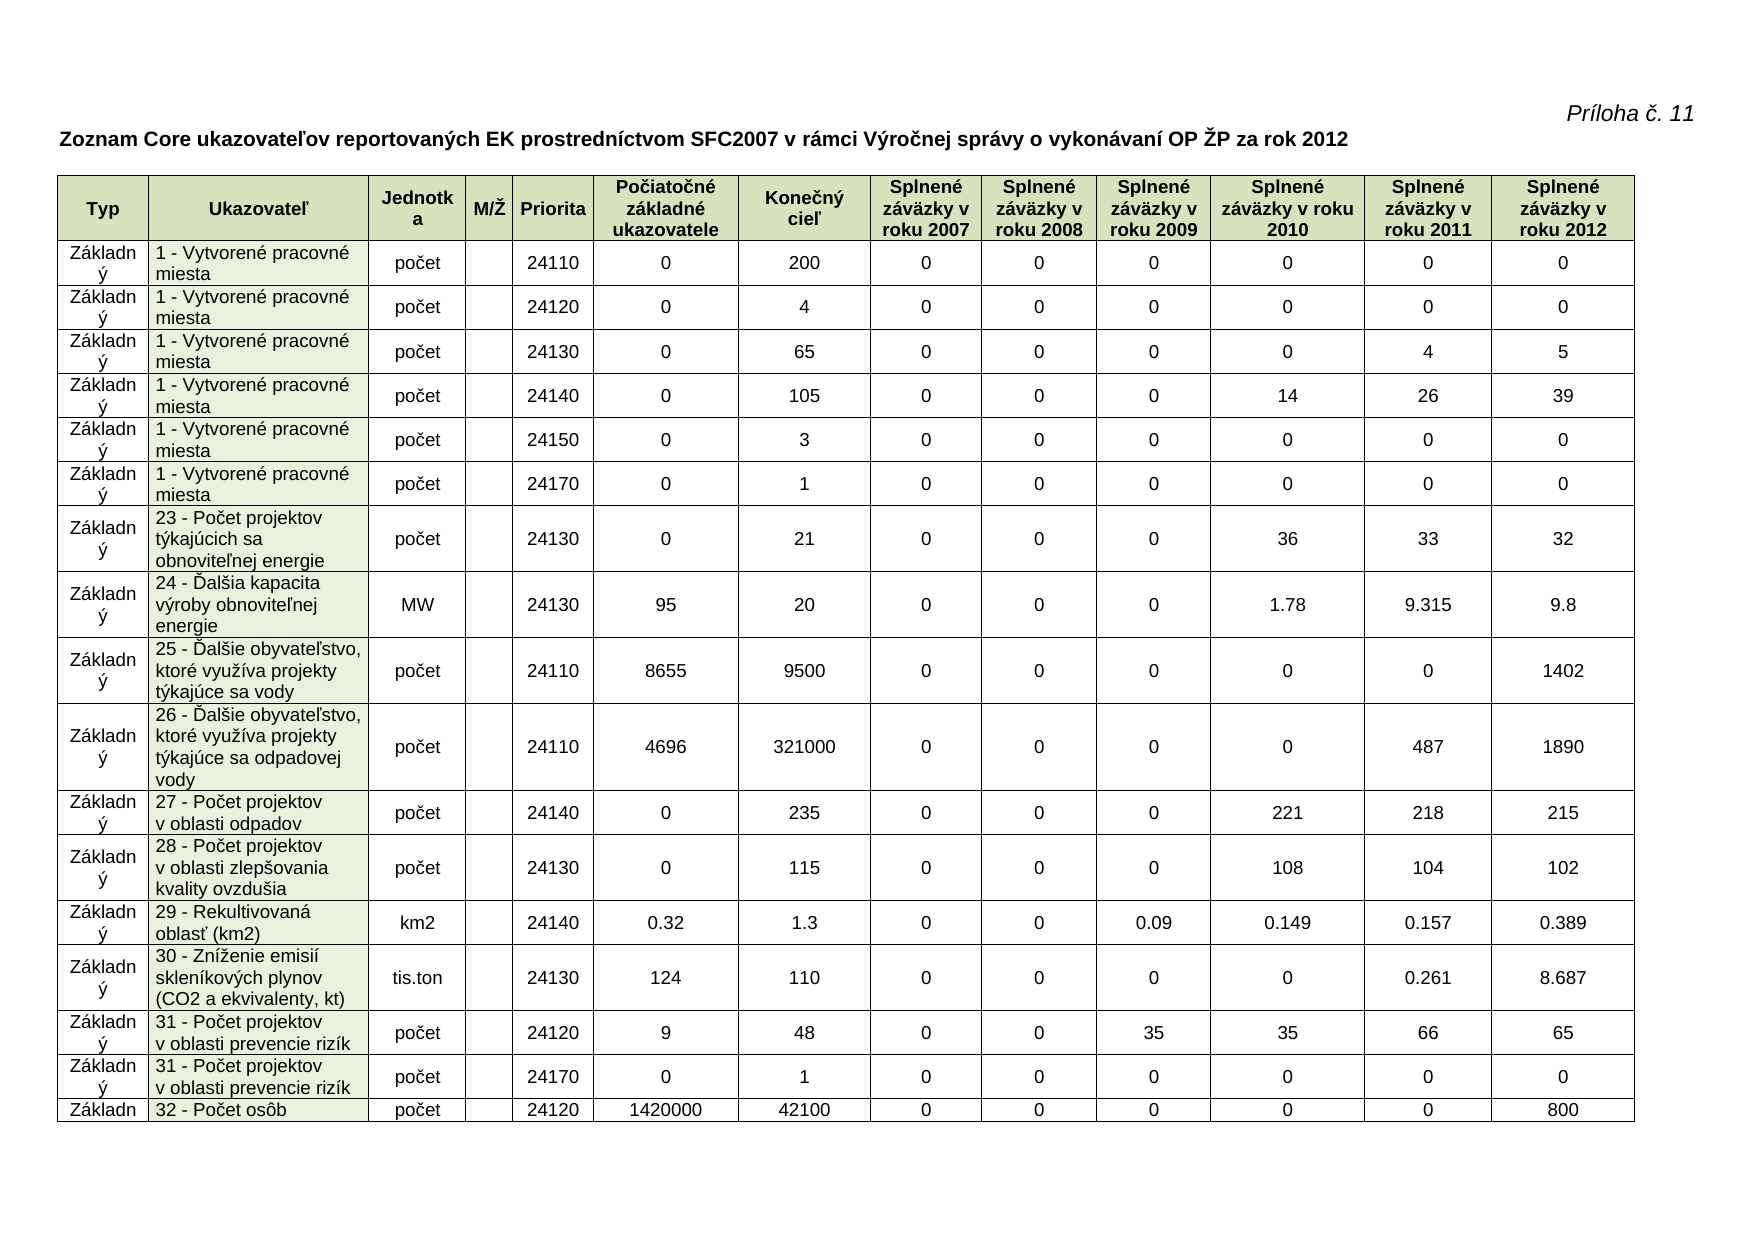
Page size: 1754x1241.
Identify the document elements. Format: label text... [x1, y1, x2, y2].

table_cell 218 [1365, 791, 1491, 834]
table_cell 0 [1211, 286, 1364, 329]
table_cell 1890 [1492, 704, 1634, 790]
table_cell 1 - Vytvorené pracovné miesta [149, 374, 368, 417]
table_cell [466, 791, 512, 834]
table_cell 0 [1097, 462, 1210, 505]
table_cell 0 [982, 418, 1096, 461]
table_cell 0 [871, 835, 981, 900]
table_cell 39 [1492, 374, 1634, 417]
table_cell 0 [594, 791, 738, 834]
table_cell 0 [1097, 638, 1210, 703]
table_cell 0 [871, 418, 981, 461]
table_cell [466, 835, 512, 900]
table_header Typ [58, 176, 148, 240]
table_cell 24130 [513, 835, 593, 900]
table_cell 65 [1492, 1011, 1634, 1054]
table_cell 48 [739, 1011, 870, 1054]
table_cell 0 [1097, 791, 1210, 834]
table_cell 0 [871, 374, 981, 417]
table_cell [466, 638, 512, 703]
table_cell 4 [1365, 330, 1491, 373]
table_cell 24130 [513, 945, 593, 1010]
table_cell 0 [1492, 418, 1634, 461]
table_cell 115 [739, 835, 870, 900]
table_cell 24120 [513, 1099, 593, 1121]
table_cell [466, 286, 512, 329]
table_cell 0 [1097, 572, 1210, 637]
table_cell 221 [1211, 791, 1364, 834]
table_cell počet [369, 638, 465, 703]
table_cell 0 [594, 374, 738, 417]
table_cell 200 [739, 241, 870, 284]
table_cell 0 [982, 374, 1096, 417]
table_cell 65 [739, 330, 870, 373]
table_cell 0 [1365, 1055, 1491, 1098]
table_cell 9.315 [1365, 572, 1491, 637]
table_cell 1.78 [1211, 572, 1364, 637]
table_cell 32 - Počet osôb využívajúcich opatrenia protipovodňovej ochrany [149, 1099, 368, 1121]
table_cell 0 [594, 418, 738, 461]
table_cell 0 [1097, 1099, 1210, 1121]
table_cell 0 [1365, 638, 1491, 703]
table_cell Základný [58, 1055, 148, 1098]
table_cell 0 [1211, 945, 1364, 1010]
table_cell 0 [871, 1011, 981, 1054]
table_header Konečný cieľ [739, 176, 870, 240]
table_cell 24120 [513, 286, 593, 329]
table_cell 104 [1365, 835, 1491, 900]
table_cell 0.261 [1365, 945, 1491, 1010]
table_cell 0 [871, 506, 981, 571]
table_cell 0 [871, 704, 981, 790]
table_cell 3 [739, 418, 870, 461]
table_cell 0 [1097, 418, 1210, 461]
table_cell 487 [1365, 704, 1491, 790]
table_cell 0 [982, 791, 1096, 834]
table_cell 0 [1365, 241, 1491, 284]
table_cell Základný [58, 901, 148, 944]
table_cell 24170 [513, 1055, 593, 1098]
table_cell 0 [1211, 704, 1364, 790]
table_cell 0 [1097, 241, 1210, 284]
table_cell 235 [739, 791, 870, 834]
table_cell 24150 [513, 418, 593, 461]
table_cell 4696 [594, 704, 738, 790]
table_cell 0 [1211, 330, 1364, 373]
table_header Splnené záväzky v roku 2012 [1492, 176, 1634, 240]
table_cell [466, 945, 512, 1010]
table_cell počet [369, 704, 465, 790]
table_cell 95 [594, 572, 738, 637]
table_header Splnené záväzky v roku 2010 [1211, 176, 1364, 240]
table_cell 0 [1097, 704, 1210, 790]
table_cell 1 [739, 462, 870, 505]
table_cell MW [369, 572, 465, 637]
text Príloha č. 11 [59, 100, 1695, 127]
table_header Ukazovateľ [149, 176, 368, 240]
table_cell 0 [594, 1055, 738, 1098]
table_cell 0 [871, 572, 981, 637]
table_cell 0.09 [1097, 901, 1210, 944]
table_cell 0 [1492, 241, 1634, 284]
table_cell Základný [58, 572, 148, 637]
table_cell 0 [1211, 418, 1364, 461]
table_header Splnené záväzky v roku 2011 [1365, 176, 1491, 240]
table_cell 14 [1211, 374, 1364, 417]
table_cell Základný [58, 791, 148, 834]
table_cell 26 [1365, 374, 1491, 417]
table_cell 24 - Ďalšia kapacita výroby obnoviteľnej energie [149, 572, 368, 637]
table_cell 215 [1492, 791, 1634, 834]
table_cell 0 [594, 835, 738, 900]
table_cell 102 [1492, 835, 1634, 900]
table_cell 0 [1097, 835, 1210, 900]
table_cell 0 [871, 638, 981, 703]
table_cell [466, 374, 512, 417]
table_cell [466, 1099, 512, 1121]
table_cell 800 [1492, 1099, 1634, 1121]
table_cell počet [369, 835, 465, 900]
table_cell 0 [1097, 330, 1210, 373]
table_cell 0 [1097, 286, 1210, 329]
table_cell [466, 704, 512, 790]
table_cell Základný [58, 506, 148, 571]
table_cell 0.157 [1365, 901, 1491, 944]
table_cell 31 - Počet projektov v oblasti prevencie rizík [149, 1055, 368, 1098]
table_cell 124 [594, 945, 738, 1010]
table_cell 66 [1365, 1011, 1491, 1054]
table_cell počet [369, 374, 465, 417]
table_cell [466, 241, 512, 284]
table_cell 0 [1365, 462, 1491, 505]
table_cell Základný [58, 462, 148, 505]
table_cell 9.8 [1492, 572, 1634, 637]
table_cell 0 [1211, 1099, 1364, 1121]
table_cell 30 - Zníženie emisií skleníkových plynov (CO2 a ekvivalenty, kt) [149, 945, 368, 1010]
table_cell Základný [58, 638, 148, 703]
table_cell 0 [982, 286, 1096, 329]
table_cell 0 [982, 1011, 1096, 1054]
table_cell 0 [594, 462, 738, 505]
table_cell 0 [982, 241, 1096, 284]
table_cell 24170 [513, 462, 593, 505]
table_cell 0 [982, 1099, 1096, 1121]
table_cell 0 [982, 704, 1096, 790]
table_cell 0 [1365, 286, 1491, 329]
table_cell 24130 [513, 572, 593, 637]
table_cell 24110 [513, 704, 593, 790]
table_header Splnené záväzky v roku 2009 [1097, 176, 1210, 240]
table_cell 0 [1492, 462, 1634, 505]
table_cell 0 [594, 506, 738, 571]
table_cell počet [369, 1055, 465, 1098]
table_cell 0 [1211, 638, 1364, 703]
table_cell [466, 572, 512, 637]
table_cell 9500 [739, 638, 870, 703]
table_cell [466, 901, 512, 944]
table_header Splnené záväzky v roku 2007 [871, 176, 981, 240]
table_cell 1 - Vytvorené pracovné miesta [149, 418, 368, 461]
table_cell 1 - Vytvorené pracovné miesta [149, 462, 368, 505]
table_cell 0 [594, 286, 738, 329]
table_cell 9 [594, 1011, 738, 1054]
table_cell 42100 [739, 1099, 870, 1121]
table_cell 0 [982, 330, 1096, 373]
table_cell 0.32 [594, 901, 738, 944]
table_cell počet [369, 462, 465, 505]
table_cell Základný [58, 418, 148, 461]
table_cell Základný [58, 945, 148, 1010]
table_cell 1 - Vytvorené pracovné miesta [149, 286, 368, 329]
table_cell 24140 [513, 791, 593, 834]
table_cell 28 - Počet projektov v oblasti zlepšovania kvality ovzdušia [149, 835, 368, 900]
table_cell 0 [1097, 1055, 1210, 1098]
table_cell počet [369, 1011, 465, 1054]
table_cell 0 [1211, 462, 1364, 505]
table_cell Základný [58, 1011, 148, 1054]
table_cell 24130 [513, 330, 593, 373]
table_cell 29 - Rekultivovaná oblasť (km2) [149, 901, 368, 944]
table_cell 0 [871, 462, 981, 505]
table_cell počet [369, 330, 465, 373]
table_cell [466, 1055, 512, 1098]
table_cell 23 - Počet projektov týkajúcich sa obnoviteľnej energie [149, 506, 368, 571]
table_cell 35 [1097, 1011, 1210, 1054]
table_cell počet [369, 1099, 465, 1121]
table_cell 31 - Počet projektov v oblasti prevencie rizík [149, 1011, 368, 1054]
table_cell 0 [982, 1055, 1096, 1098]
table_cell 4 [739, 286, 870, 329]
table_cell 0 [1211, 241, 1364, 284]
table_cell 0 [871, 241, 981, 284]
table_cell 0 [982, 462, 1096, 505]
table_cell počet [369, 418, 465, 461]
table_cell 0 [1492, 1055, 1634, 1098]
table_cell 0 [982, 638, 1096, 703]
table_header Jednotka [369, 176, 465, 240]
table_cell [466, 1011, 512, 1054]
text Zoznam Core ukazovateľov reportovaných EK prostredníctvom SFC2007 v rámci Výročnej správy o vykonávaní OP ŽP za rok 2012 [59, 127, 1695, 151]
table_cell 0 [1211, 1055, 1364, 1098]
table_cell 0 [871, 1099, 981, 1121]
table_cell 0 [1097, 945, 1210, 1010]
table_cell 33 [1365, 506, 1491, 571]
table_cell 0 [871, 791, 981, 834]
table_cell 5 [1492, 330, 1634, 373]
table_cell 105 [739, 374, 870, 417]
table_cell Základný [58, 286, 148, 329]
table_cell 24110 [513, 241, 593, 284]
table_cell 0.149 [1211, 901, 1364, 944]
table_cell 32 [1492, 506, 1634, 571]
table_cell tis.ton [369, 945, 465, 1010]
table_cell 27 - Počet projektov v oblasti odpadov [149, 791, 368, 834]
table_cell 24120 [513, 1011, 593, 1054]
table_cell 36 [1211, 506, 1364, 571]
table_cell 0 [982, 506, 1096, 571]
table_header Počiatočné základné ukazovatele [594, 176, 738, 240]
table_cell 1402 [1492, 638, 1634, 703]
table_cell 26 - Ďalšie obyvateľstvo, ktoré využíva projekty týkajúce sa odpadovej vody [149, 704, 368, 790]
table_cell 8655 [594, 638, 738, 703]
table_cell Základný [58, 1099, 148, 1121]
table_cell 0 [1365, 1099, 1491, 1121]
table_cell 0 [871, 945, 981, 1010]
table_cell 0 [871, 330, 981, 373]
table_cell 0 [871, 286, 981, 329]
table_cell 0 [982, 835, 1096, 900]
table_header Priorita [513, 176, 593, 240]
table_cell [466, 506, 512, 571]
table_cell 21 [739, 506, 870, 571]
table_cell Základný [58, 704, 148, 790]
table_cell 0 [594, 241, 738, 284]
table_cell 0 [982, 945, 1096, 1010]
table_cell 108 [1211, 835, 1364, 900]
table_cell 1 - Vytvorené pracovné miesta [149, 241, 368, 284]
table_cell 0 [871, 901, 981, 944]
table_cell Základný [58, 835, 148, 900]
table_cell 110 [739, 945, 870, 1010]
table_cell 20 [739, 572, 870, 637]
table_cell [466, 418, 512, 461]
table_cell km2 [369, 901, 465, 944]
table_cell 0 [594, 330, 738, 373]
table_cell 25 - Ďalšie obyvateľstvo, ktoré využíva projekty týkajúce sa vody [149, 638, 368, 703]
table_cell 0.389 [1492, 901, 1634, 944]
table_cell 24110 [513, 638, 593, 703]
table_cell počet [369, 506, 465, 571]
table_cell 24140 [513, 374, 593, 417]
table_cell 35 [1211, 1011, 1364, 1054]
table_cell [466, 462, 512, 505]
table_cell 1 - Vytvorené pracovné miesta [149, 330, 368, 373]
table_cell 0 [1492, 286, 1634, 329]
table_cell 0 [982, 901, 1096, 944]
table_header Splnené záväzky v roku 2008 [982, 176, 1096, 240]
table_cell počet [369, 791, 465, 834]
table_cell Základný [58, 241, 148, 284]
table_cell 1420000 [594, 1099, 738, 1121]
table_cell 0 [982, 572, 1096, 637]
table_cell počet [369, 241, 465, 284]
table_header M/Ž [466, 176, 512, 240]
table_cell Základný [58, 374, 148, 417]
table_cell 1.3 [739, 901, 870, 944]
table_cell počet [369, 286, 465, 329]
table_cell 8.687 [1492, 945, 1634, 1010]
table_cell Základný [58, 330, 148, 373]
table_cell 0 [1365, 418, 1491, 461]
table_cell 1 [739, 1055, 870, 1098]
table_cell 0 [1097, 506, 1210, 571]
table_cell 321000 [739, 704, 870, 790]
table_cell 24140 [513, 901, 593, 944]
table_cell 24130 [513, 506, 593, 571]
table_cell [466, 330, 512, 373]
table_cell 0 [1097, 374, 1210, 417]
table_cell 0 [871, 1055, 981, 1098]
